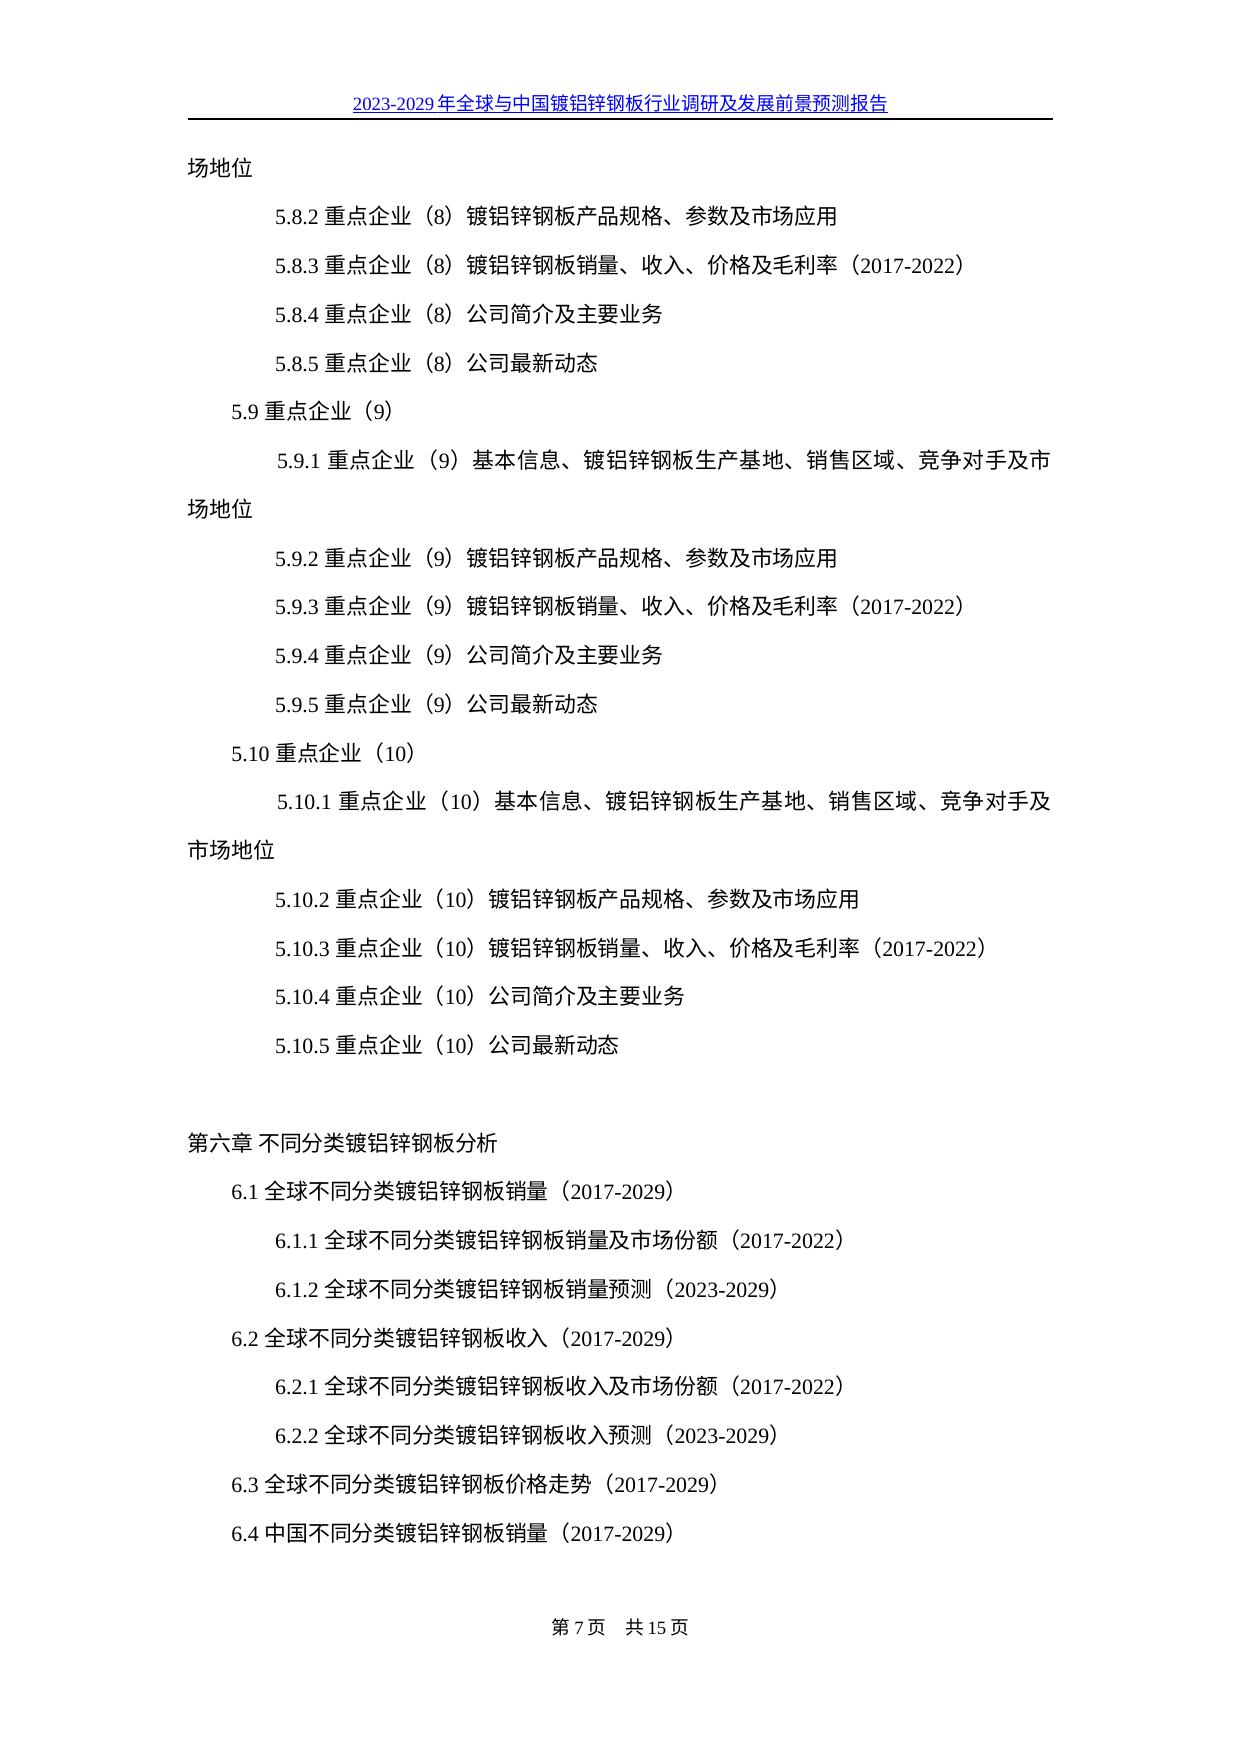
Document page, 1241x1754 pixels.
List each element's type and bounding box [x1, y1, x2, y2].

text [187, 150, 1053, 1548]
